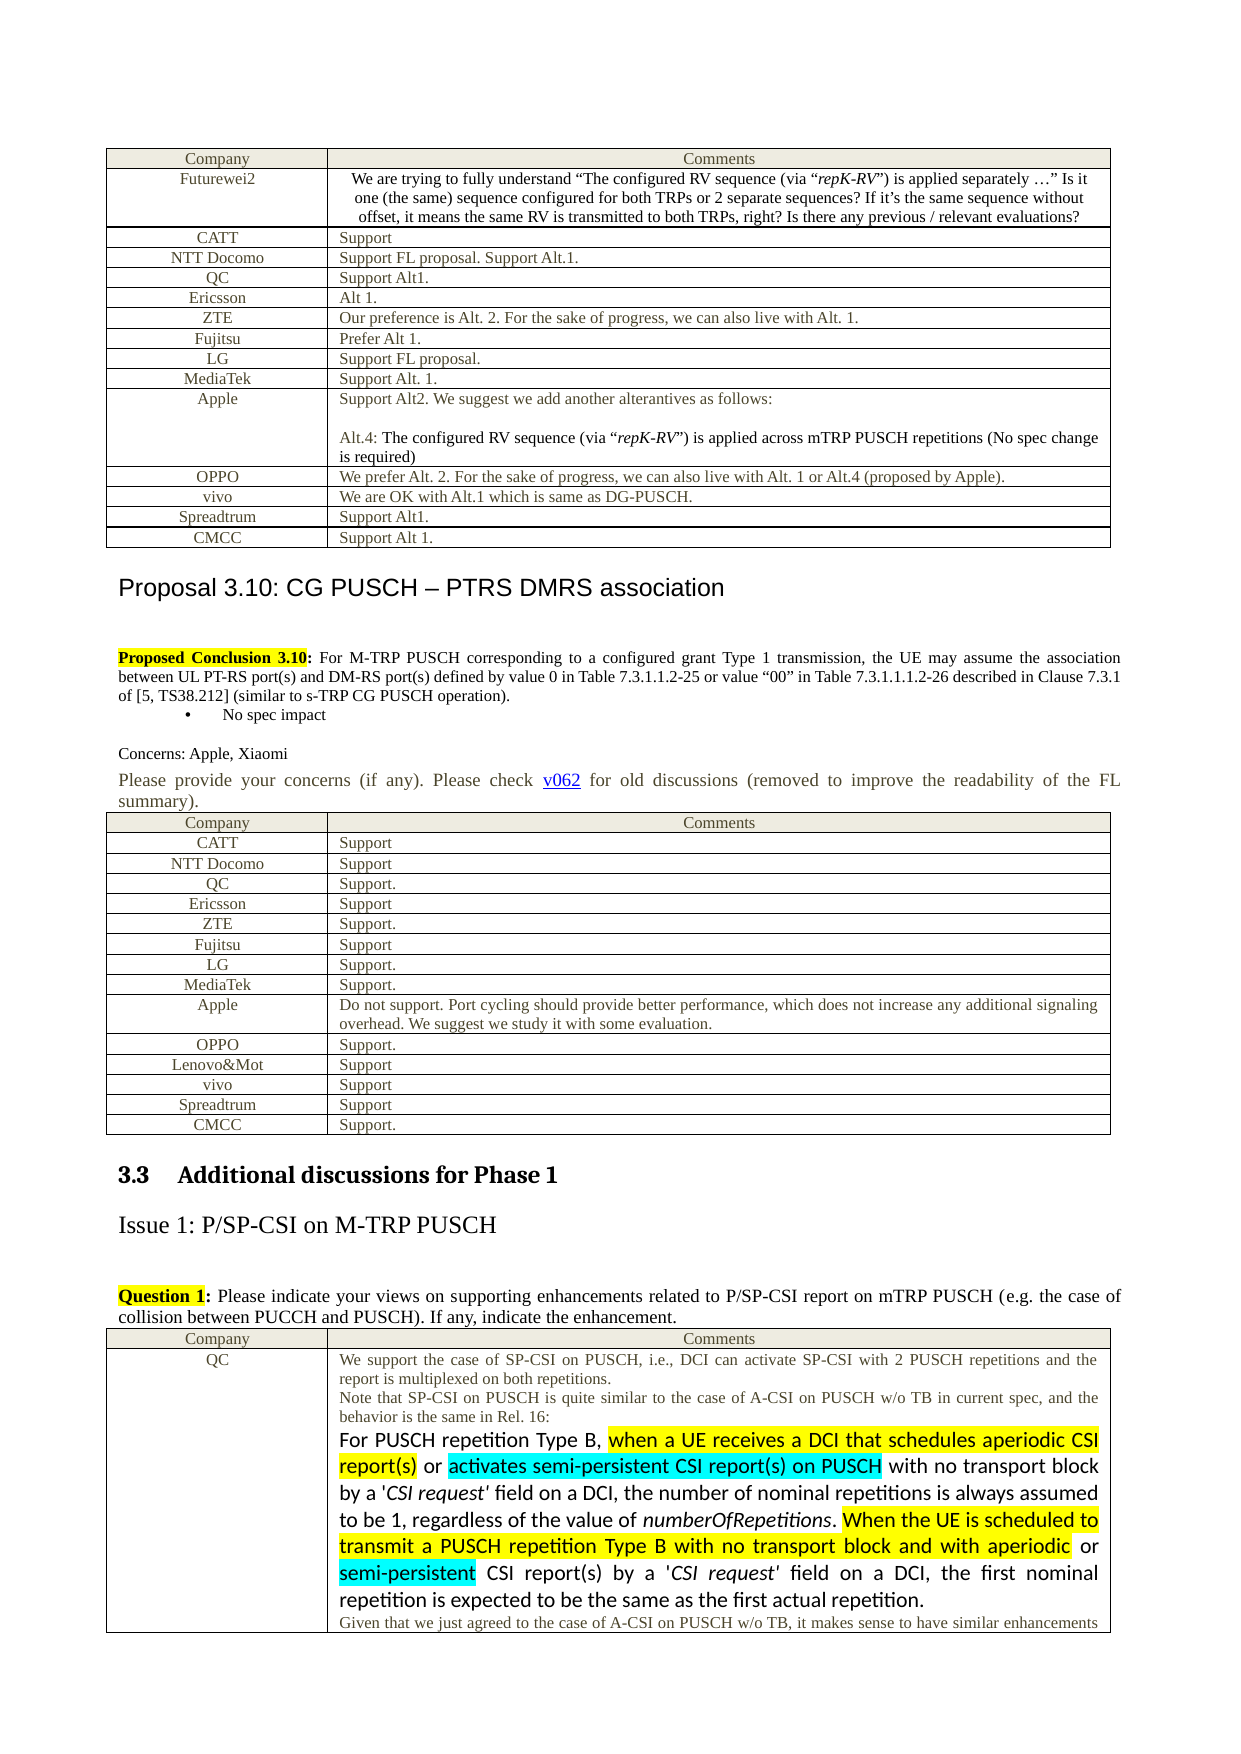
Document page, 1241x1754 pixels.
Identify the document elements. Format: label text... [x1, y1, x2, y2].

table_cell Support [328, 1095, 1110, 1114]
table_cell Alt 1. [328, 288, 1110, 307]
table_cell We prefer Alt. 2. For the sake of progress, we can also live with Alt. 1 or Alt.4 (proposed by Apple). [328, 467, 1110, 486]
table_cell Support Alt1. [328, 268, 1110, 287]
table_cell Support [328, 854, 1110, 873]
table_header Comments [328, 149, 1110, 168]
table_cell CMCC [107, 1115, 327, 1134]
subtitle Proposal 3.10: CG PUSCH – PTRS DMRS association [118, 573, 1122, 602]
table_cell LG [107, 349, 327, 368]
table_cell Support. [328, 914, 1110, 933]
table_cell ZTE [107, 308, 327, 327]
table_cell Support FL proposal. [328, 349, 1110, 368]
table_cell Support [328, 1075, 1110, 1094]
table_cell CMCC [107, 528, 327, 547]
table_header Comments [328, 813, 1110, 832]
table_cell Prefer Alt 1. [328, 329, 1110, 348]
table_cell Support Alt2. We suggest we add another alterantives as follows: Alt.4: The configured RV sequence (via “repK-RV”) is applied across mTRP PUSCH repetitions (No spec change is required) [328, 389, 1110, 466]
table_cell Support. [328, 1034, 1110, 1053]
table_cell Support [328, 228, 1110, 247]
table_cell Do not support. Port cycling should provide better performance, which does not increase any additional signaling overhead. We suggest we study it with some evaluation. [328, 995, 1110, 1033]
table_cell Fujitsu [107, 934, 327, 953]
table_cell Spreadtrum [107, 507, 327, 526]
text Proposed Conclusion 3.10: For M-TRP PUSCH corresponding to a configured grant Type 1 transmission, the UE may assume the association between UL PT-RS port(s) and DM-RS port(s) defined by value 0 in Table 7.3.1.1.2-25 or value “00” in Table 7.3.1.1.1.2-26 described in Clause 7.3.1 of [5, TS38.212] (similar to s-TRP CG PUSCH operation). [118, 648, 1122, 705]
subtitle 3.3 Additional discussions for Phase 1 [118, 1161, 1122, 1189]
table_header Company [107, 1329, 327, 1348]
table_cell MediaTek [107, 369, 327, 388]
list No spec impact [185, 705, 1122, 724]
table_cell Apple [107, 389, 327, 466]
table_cell QC [107, 1349, 327, 1632]
table_cell LG [107, 955, 327, 974]
table_cell OPPO [107, 1034, 327, 1053]
table_cell ZTE [107, 914, 327, 933]
text Concerns: Apple, Xiaomi [118, 743, 1122, 763]
table_cell Support Alt. 1. [328, 369, 1110, 388]
table_cell NTT Docomo [107, 248, 327, 267]
table_cell Support [328, 934, 1110, 953]
table_cell Support. [328, 975, 1110, 994]
table_cell QC [107, 268, 327, 287]
table_cell Support. [328, 874, 1110, 893]
table_cell Support [328, 1055, 1110, 1074]
table_cell CATT [107, 228, 327, 247]
table_cell We are trying to fully understand “The configured RV sequence (via “repK-RV”) is applied separately …” Is it one (the same) sequence configured for both TRPs or 2 separate sequences? If it’s the same sequence without offset, it means the same RV is transmitted to both TRPs, right? Is there any previous / relevant evaluations? [328, 169, 1110, 226]
table_cell Our preference is Alt. 2. For the sake of progress, we can also live with Alt. 1. [328, 308, 1110, 327]
table_cell Support Alt 1. [328, 528, 1110, 547]
table_cell Fujitsu [107, 329, 327, 348]
table_cell Ericsson [107, 288, 327, 307]
table_cell Apple [107, 995, 327, 1033]
table_cell QC [107, 874, 327, 893]
table_cell CATT [107, 833, 327, 852]
table_header Comments [328, 1329, 1110, 1348]
table_header Company [107, 813, 327, 832]
table_cell Ericsson [107, 894, 327, 913]
table_cell Support [328, 894, 1110, 913]
table_cell vivo [107, 1075, 327, 1094]
table_header Company [107, 149, 327, 168]
table_cell vivo [107, 487, 327, 506]
subtitle Issue 1: P/SP-CSI on M-TRP PUSCH [118, 1210, 1122, 1239]
text Please provide your concerns (if any). Please check v062 for old discussions (removed to improve the readability of the FL summary). [118, 769, 1122, 812]
table_cell Support [328, 833, 1110, 852]
table_cell We are OK with Alt.1 which is same as DG-PUSCH. [328, 487, 1110, 506]
table_cell OPPO [107, 467, 327, 486]
table_cell Support. [328, 1115, 1110, 1134]
table_cell NTT Docomo [107, 854, 327, 873]
table_cell Spreadtrum [107, 1095, 327, 1114]
table_cell Support FL proposal. Support Alt.1. [328, 248, 1110, 267]
table_cell MediaTek [107, 975, 327, 994]
table_cell Support. [328, 955, 1110, 974]
table_cell Support Alt1. [328, 507, 1110, 526]
table_cell Futurewei2 [107, 169, 327, 226]
text Question 1: Please indicate your views on supporting enhancements related to P/SP-CSI report on mTRP PUSCH (e.g. the case of collision between PUCCH and PUSCH). If any, indicate the enhancement. [118, 1285, 1122, 1328]
table_cell Lenovo&Mot [107, 1055, 327, 1074]
